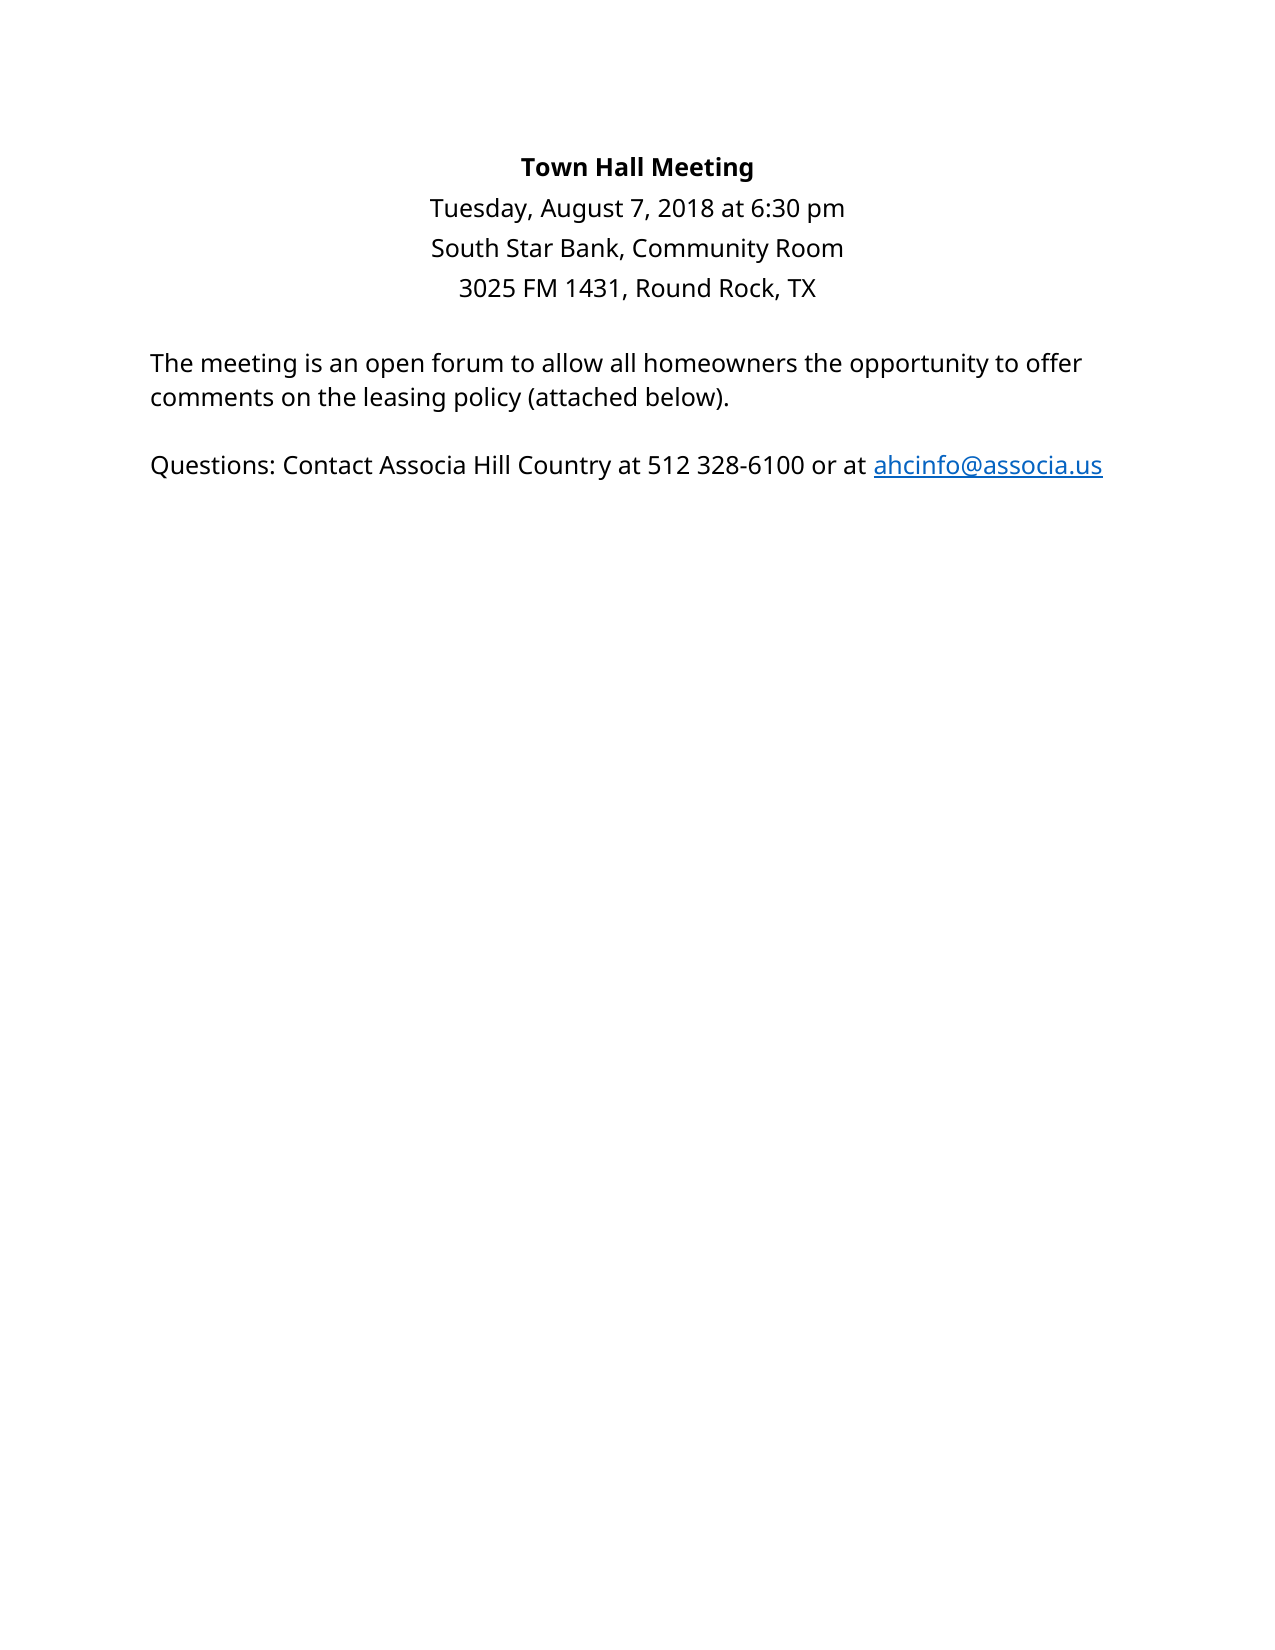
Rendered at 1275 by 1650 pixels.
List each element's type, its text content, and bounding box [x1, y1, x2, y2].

text 3025 FM 1431, Round Rock, TX [150, 271, 1125, 305]
text Town Hall Meeting [150, 150, 1125, 184]
text South Star Bank, Community Room [150, 231, 1125, 265]
text The meeting is an open forum to allow all homeowners the opportunity to offer comments on the leasing policy (attached below). [150, 345, 1125, 413]
text Questions: Contact Associa Hill Country at 512 328-6100 or at ahcinfo@associa.us [150, 447, 1125, 482]
text Tuesday, August 7, 2018 at 6:30 pm [150, 190, 1125, 224]
